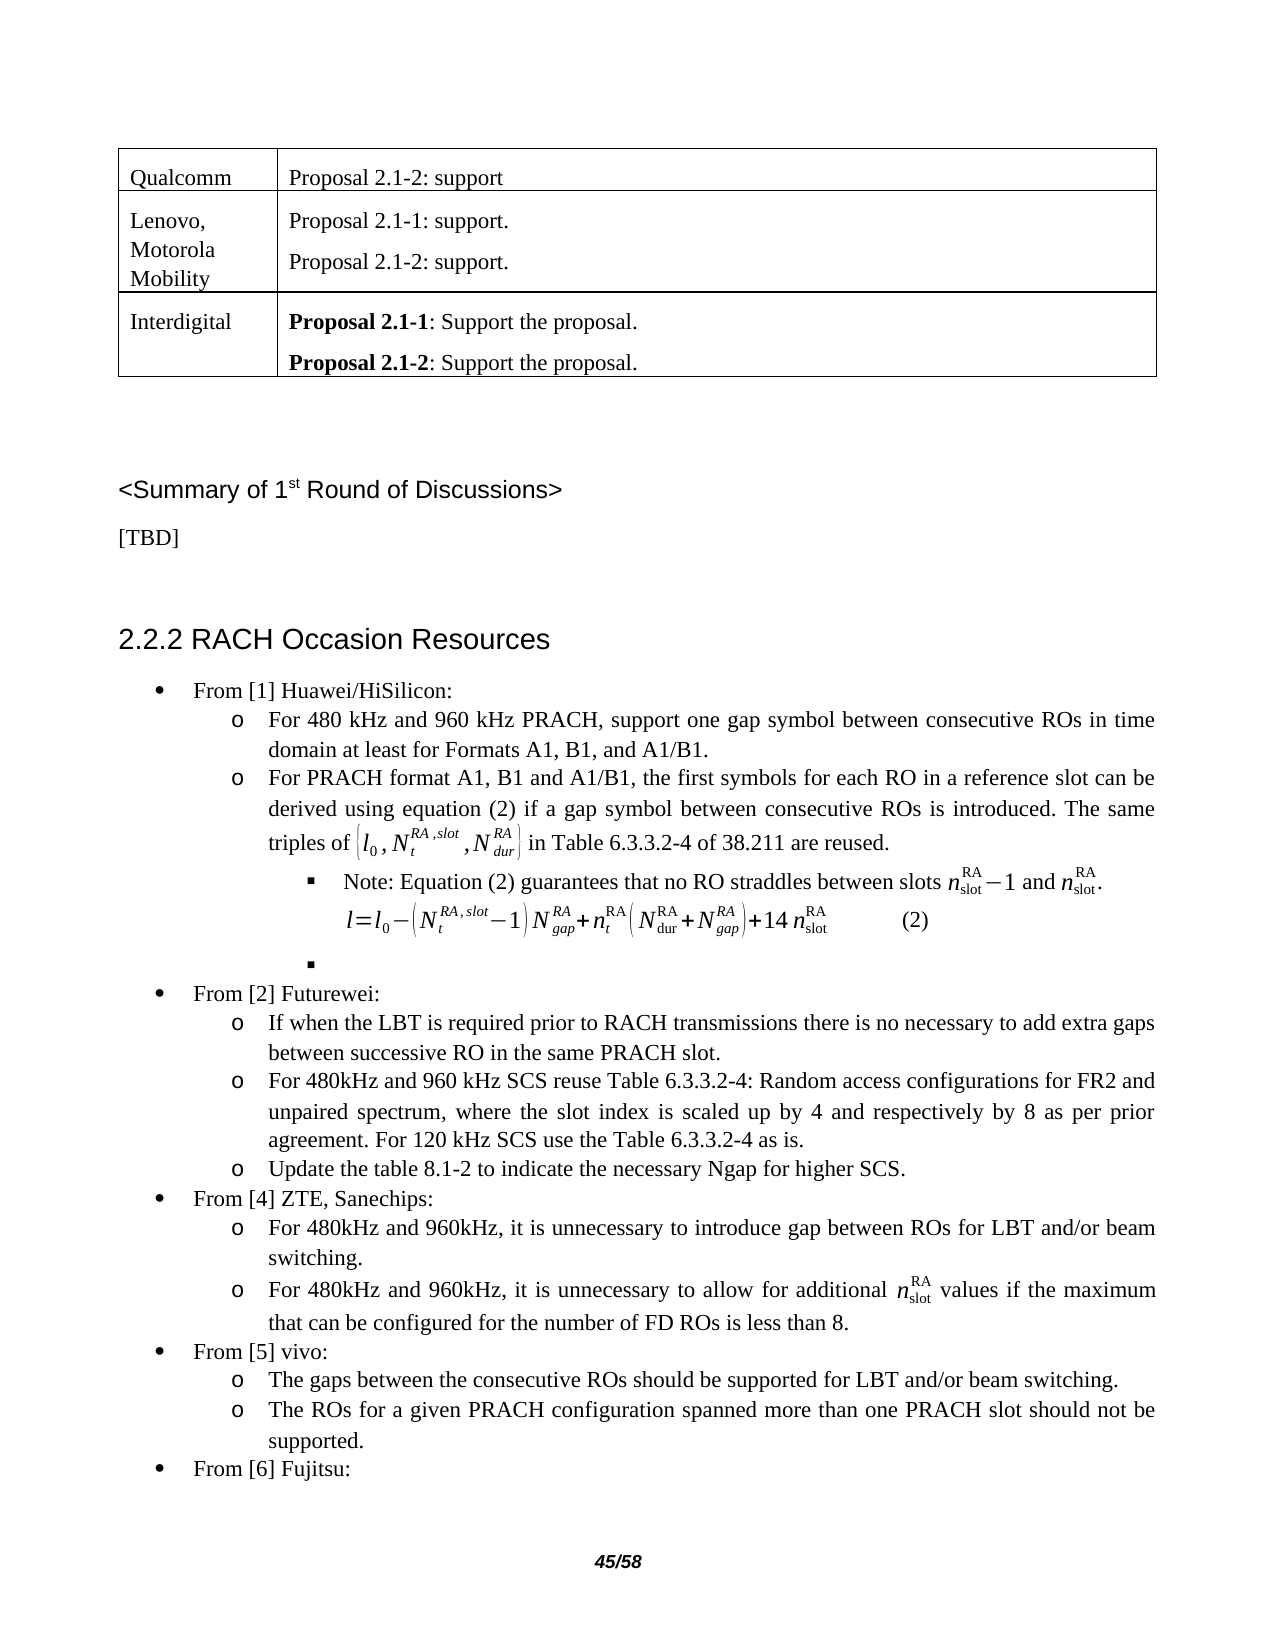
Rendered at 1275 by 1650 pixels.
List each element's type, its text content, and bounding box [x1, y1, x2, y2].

list For 480kHz and 960kHz, it is unnecessary to allow for additional values if the maximum that can be configured for the number of FD ROs is less than 8. [231, 1272, 1157, 1336]
table_cell Proposal 2.1-1: support. Proposal 2.1-2: support. [278, 191, 1156, 291]
list The ROs for a given PRACH configuration spanned more than one PRACH slot should not be supported. [231, 1397, 1157, 1453]
list Update the table 8.1-2 to indicate the necessary Ngap for higher SCS. [231, 1155, 1157, 1183]
text [TBD] [118, 524, 1157, 551]
list If when the LBT is required prior to RACH transmissions there is no necessary to add extra gaps between successive RO in the same PRACH slot. [231, 1009, 1157, 1065]
list From [5] vivo: [156, 1338, 1157, 1364]
list From [1] Huawei/HiSilicon: [156, 677, 1157, 703]
list For 480 kHz and 960 kHz PRACH, support one gap symbol between consecutive ROs in time domain at least for Formats A1, B1, and A1/B1. [231, 706, 1157, 762]
table_cell Interdigital [119, 293, 277, 376]
list From [4] ZTE, Sanechips: [156, 1185, 1157, 1211]
list From [2] Futurewei: [156, 980, 1157, 1007]
list For PRACH format A1, B1 and A1/B1, the first symbols for each RO in a reference slot can be derived using equation (2) if a gap symbol between consecutive ROs is introduced. The same triples of in Table 6.3.3.2-4 of 38.211 are reused. [231, 764, 1157, 862]
list For 480kHz and 960kHz, it is unnecessary to introduce gap between ROs for LBT and/or beam switching. [231, 1213, 1157, 1270]
list (2) [118, 901, 1157, 939]
list The gaps between the consecutive ROs should be supported for LBT and/or beam switching. [231, 1366, 1157, 1394]
list From [6] Fujitsu: [156, 1455, 1157, 1482]
table_cell Lenovo, Motorola Mobility [119, 191, 277, 291]
subtitle <Summary of 1st Round of Discussions> [118, 475, 1157, 503]
table_cell Proposal 2.1-1: Support the proposal. Proposal 2.1-2: Support the proposal. [278, 293, 1156, 376]
list Note: Equation (2) guarantees that no RO straddles between slots and . [306, 864, 1157, 899]
list For 480kHz and 960 kHz SCS reuse Table 6.3.3.2-4: Random access configurations for FR2 and unpaired spectrum, where the slot index is scaled up by 4 and respectively by 8 as per prior agreement. For 120 kHz SCS use the Table 6.3.3.2-4 as is. [231, 1067, 1157, 1153]
table_cell Qualcomm [119, 149, 277, 190]
subtitle 2.2.2 RACH Occasion Resources [118, 622, 1157, 656]
table_cell Proposal 2.1-2: support [278, 149, 1156, 190]
